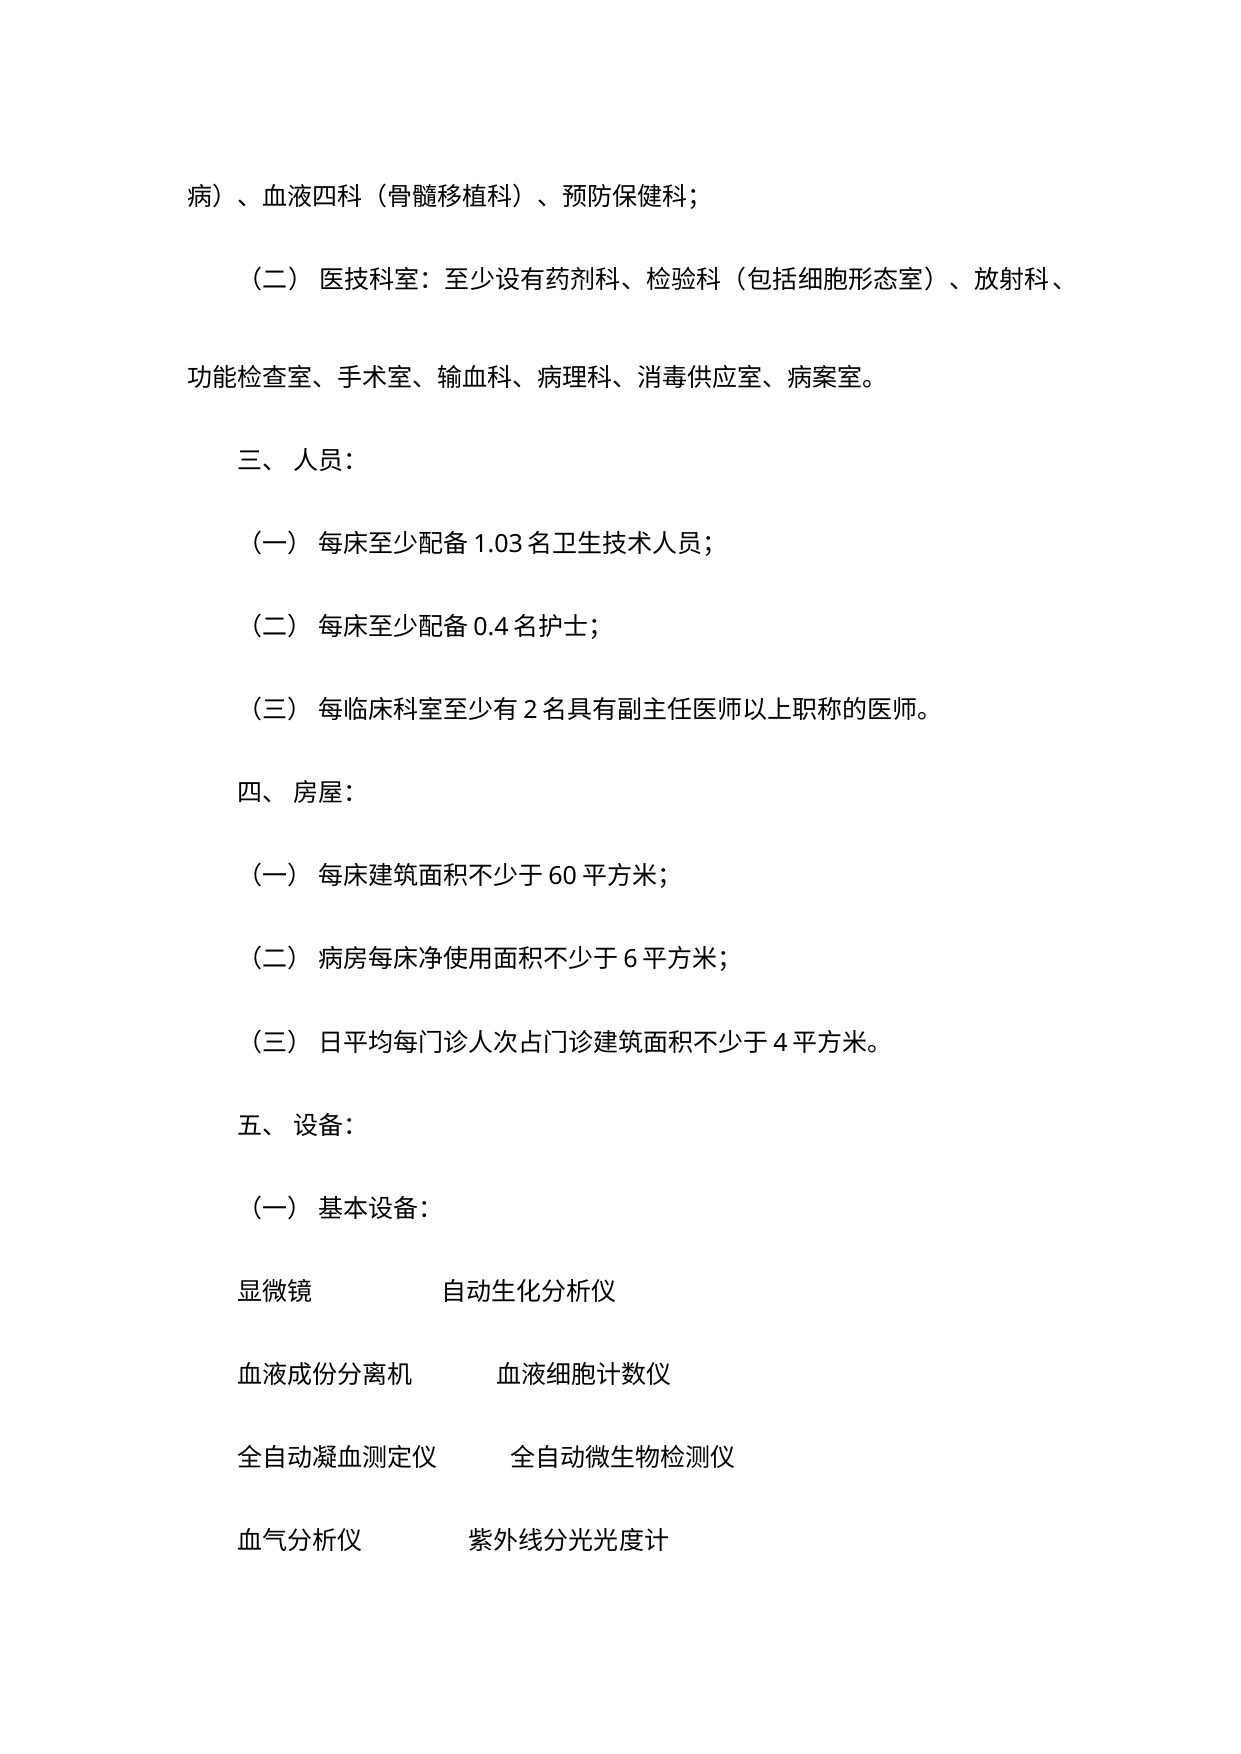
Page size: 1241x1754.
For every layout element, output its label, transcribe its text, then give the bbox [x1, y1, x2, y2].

text （一） 每床建筑面积不少于60平方米； [187, 841, 1053, 906]
text （一） 每床至少配备1.03名卫生技术人员； [187, 509, 1053, 574]
text （二） 每床至少配备0.4名护士； [187, 592, 1053, 657]
text 四、 房屋： [187, 758, 1053, 823]
text （二） 病房每床净使用面积不少于6平方米； [187, 924, 1053, 989]
text 五、 设备： [187, 1091, 1053, 1156]
text 血液成份分离机 血液细胞计数仪 [187, 1340, 1053, 1405]
text 全自动凝血测定仪 全自动微生物检测仪 [187, 1423, 1053, 1488]
text 血气分析仪 紫外线分光光度计 [187, 1506, 1053, 1571]
text （三） 每临床科室至少有2名具有副主任医师以上职称的医师。 [187, 675, 1053, 740]
text （二） 医技科室：至少设有药剂科、检验科（包括细胞形态室）、放射科、功能检查室、手术室、输血科、病理科、消毒供应室、病案室。 [187, 245, 1053, 408]
text 显微镜 自动生化分析仪 [187, 1257, 1053, 1322]
text 三、 人员： [187, 426, 1053, 491]
text （一） 基本设备： [187, 1174, 1053, 1239]
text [187, 162, 1053, 227]
text （三） 日平均每门诊人次占门诊建筑面积不少于4平方米。 [187, 1008, 1053, 1073]
